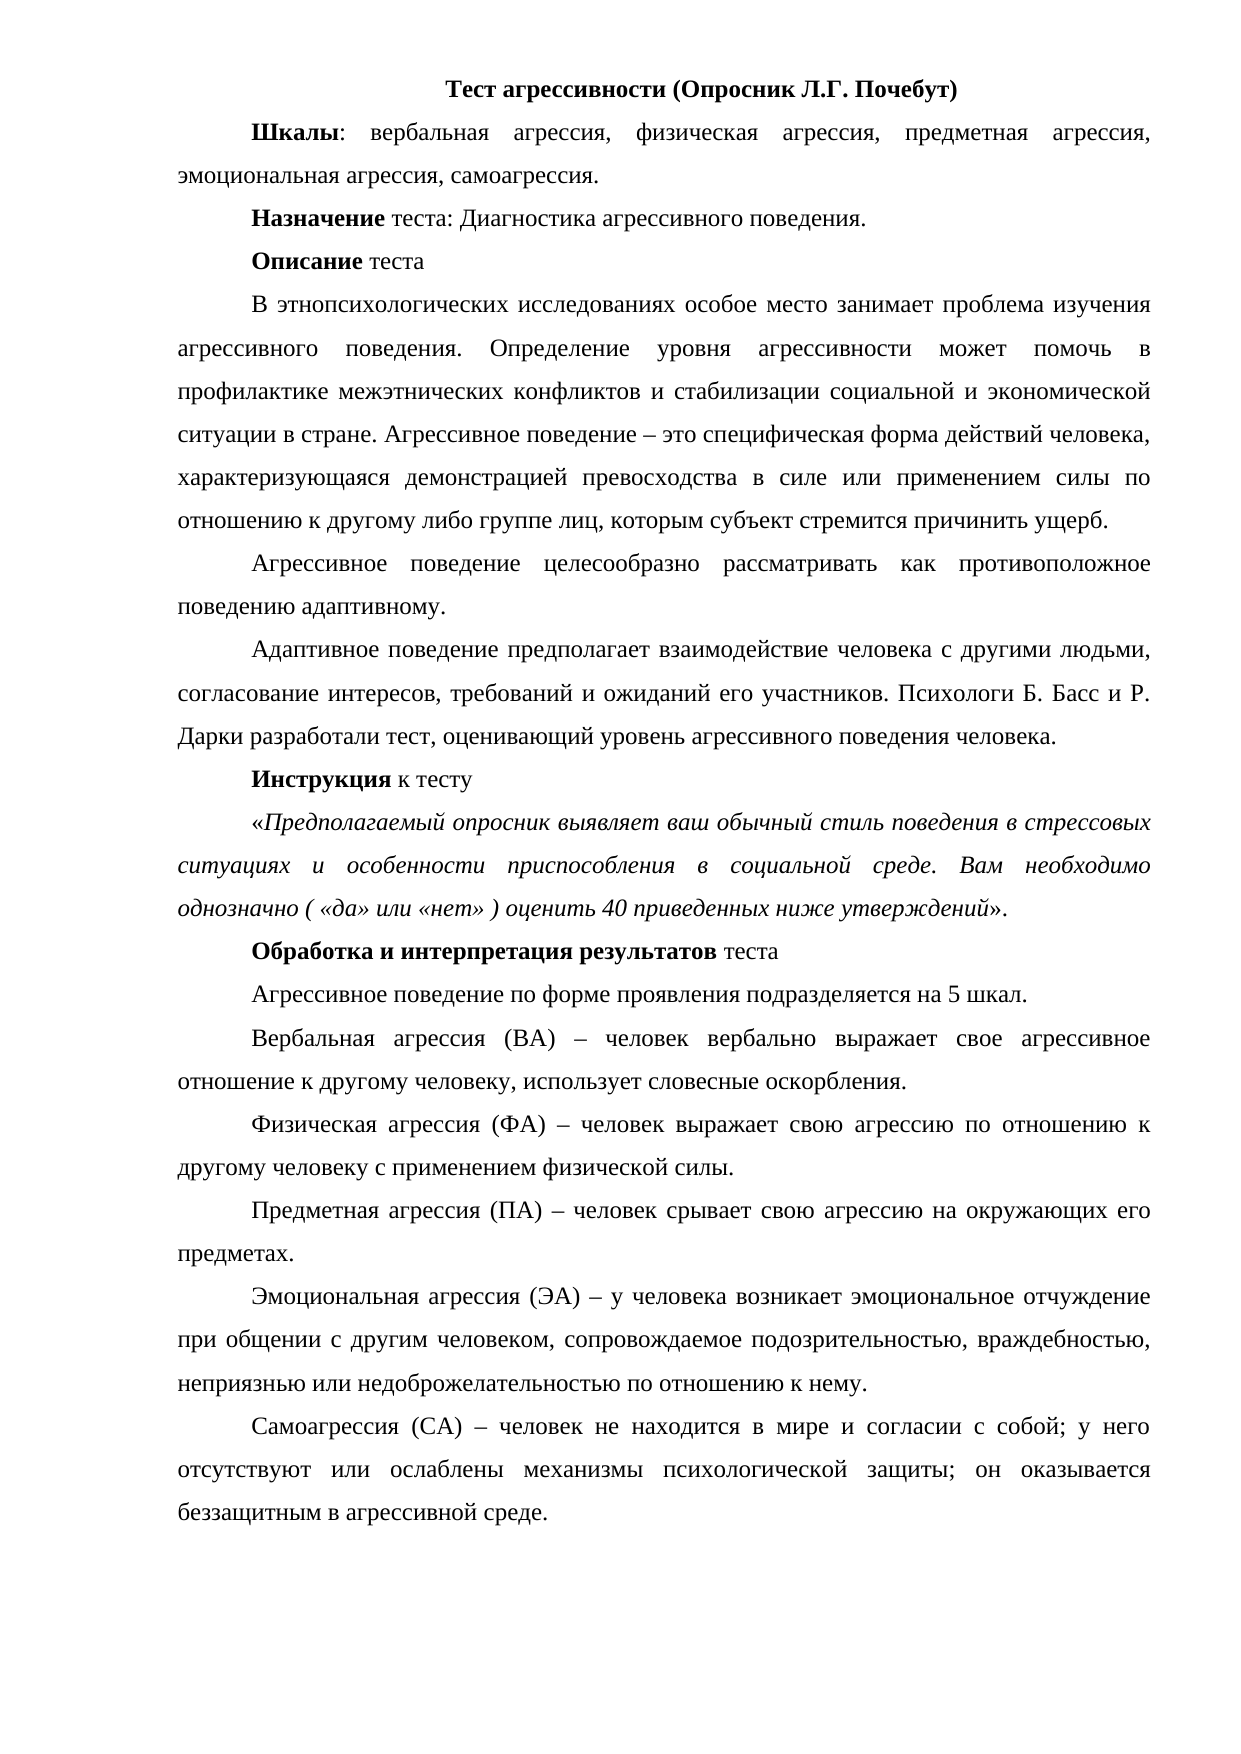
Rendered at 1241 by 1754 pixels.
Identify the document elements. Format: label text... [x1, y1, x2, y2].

text Физическая агрессия (ФА) – человек выражает свою агрессию по отношению к другому человеку с применением физической силы. [177, 1109, 1152, 1181]
text Обработка и интерпретация результатов теста [177, 936, 1152, 965]
text Тест агрессивности (Опросник Л.Г. Почебут) [177, 74, 1152, 103]
text Эмоциональная агрессия (ЭА) – у человека возникает эмоциональное отчуждение при общении с другим человеком, сопровождаемое подозрительностью, враждебностью, неприязнью или недоброжелательностью по отношению к нему. [177, 1281, 1152, 1396]
text Вербальная агрессия (ВА) – человек вербально выражает свое агрессивное отношение к другому человеку, использует словесные оскорбления. [177, 1023, 1152, 1094]
text «Предполагаемый опросник выявляет ваш обычный стиль поведения в стрессовых ситуациях и особенности приспособления в социальной среде. Вам необходимо однозначно ( «да» или «нет» ) оценить 40 приведенных ниже утверждений». [177, 807, 1152, 922]
text Самоагрессия (СА) – человек не находится в мире и согласии с собой; у него отсутствуют или ослаблены механизмы психологической защиты; он оказывается беззащитным в агрессивной среде. [177, 1411, 1152, 1526]
text Агрессивное поведение целесообразно рассматривать как противоположное поведению адаптивному. [177, 548, 1152, 620]
text Адаптивное поведение предполагает взаимодействие человека с другими людьми, согласование интересов, требований и ожиданий его участников. Психологи Б. Басс и Р. Дарки разработали тест, оценивающий уровень агрессивного поведения человека. [177, 634, 1152, 749]
text Инструкция к тесту [177, 764, 1152, 793]
text Предметная агрессия (ПА) – человек срывает свою агрессию на окружающих его предметах. [177, 1195, 1152, 1267]
text Описание теста [177, 246, 1152, 275]
text Назначение теста: Диагностика агрессивного поведения. [177, 203, 1152, 232]
text Шкалы: вербальная агрессия, физическая агрессия, предметная агрессия, эмоциональная агрессия, самоагрессия. [177, 117, 1152, 189]
text В этнопсихологических исследованиях особое место занимает проблема изучения агрессивного поведения. Определение уровня агрессивности может помочь в профилактике межэтнических конфликтов и стабилизации социальной и экономической ситуации в стране. Агрессивное поведение – это специфическая форма действий человека, характеризующаяся демонстрацией превосходства в силе или применением силы по отношению к другому либо группе лиц, которым субъект стремится причинить ущерб. [177, 289, 1152, 534]
text Агрессивное поведение по форме проявления подразделяется на 5 шкал. [177, 979, 1152, 1008]
